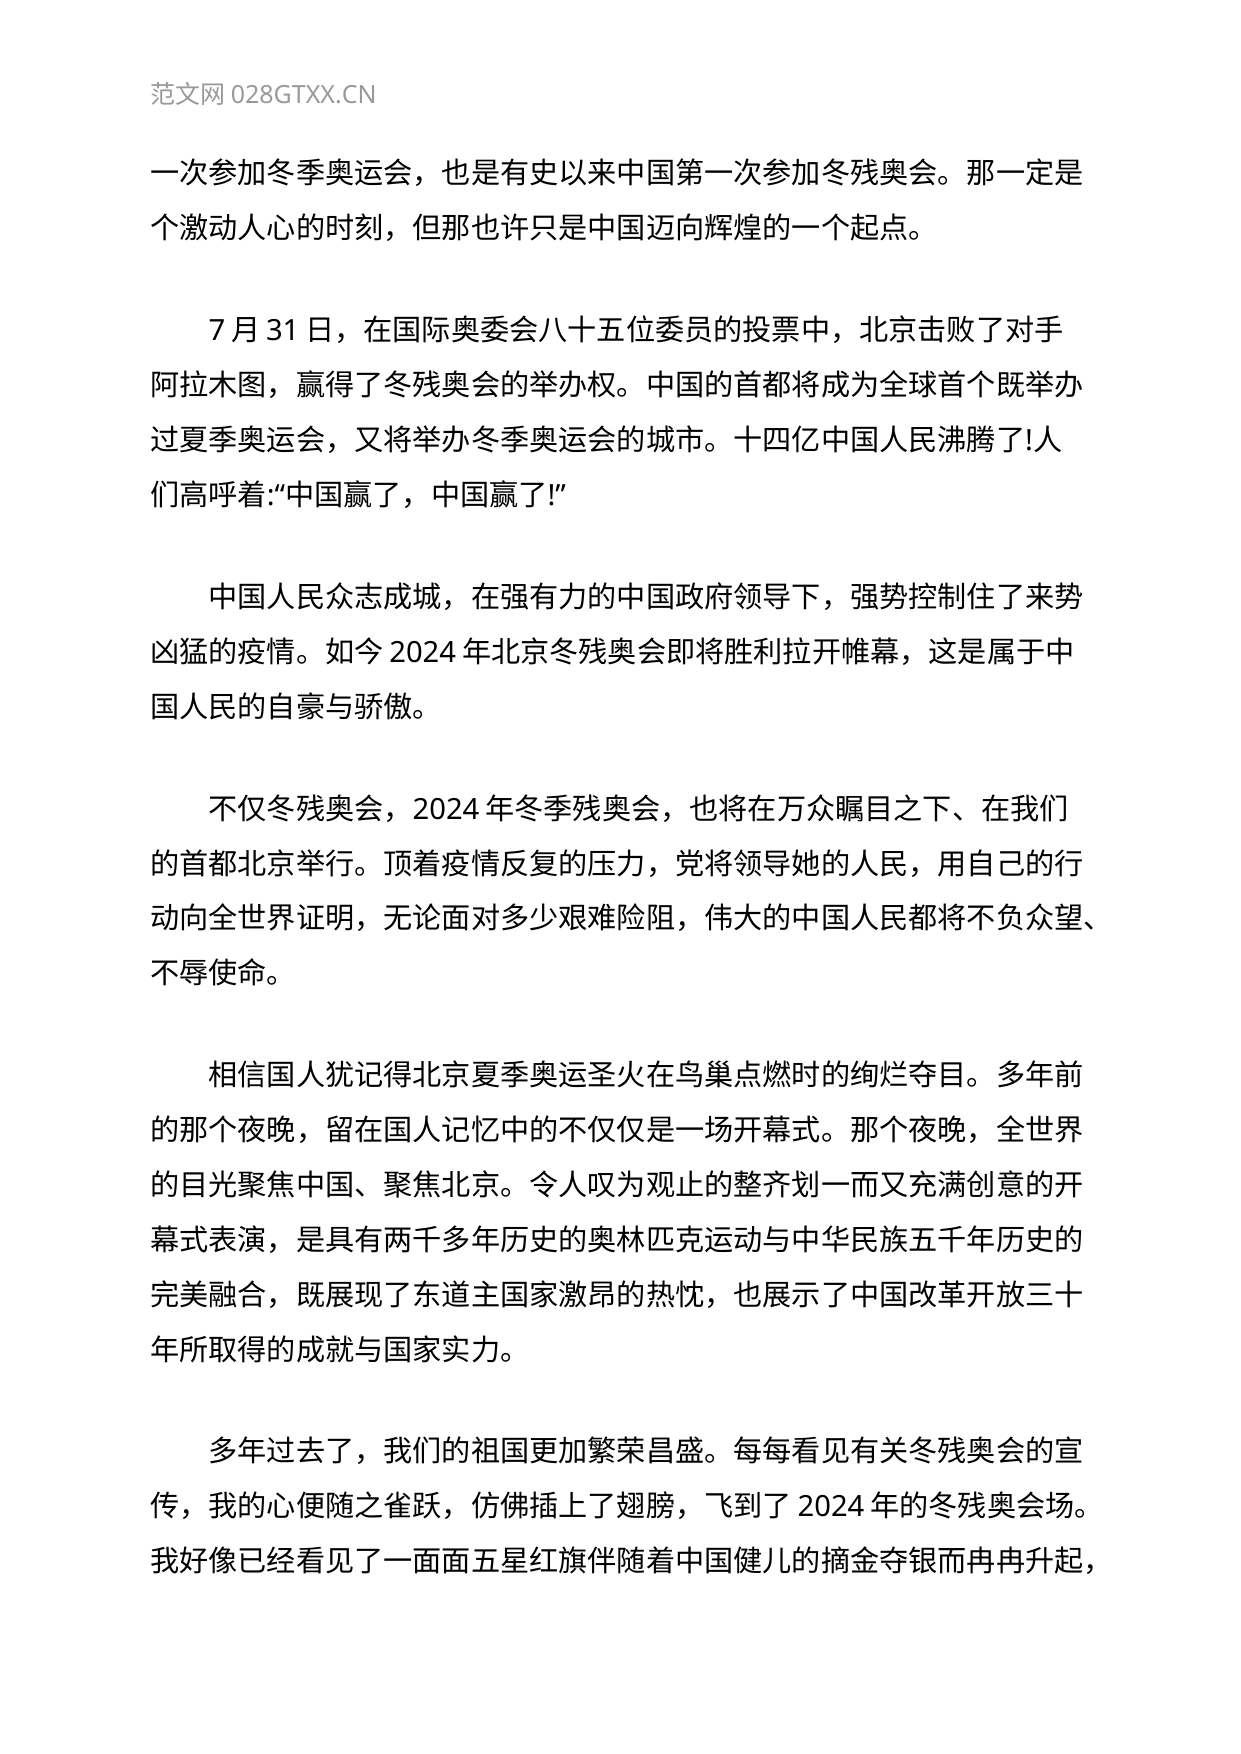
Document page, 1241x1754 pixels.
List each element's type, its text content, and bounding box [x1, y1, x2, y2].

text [150, 1428, 1090, 1580]
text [150, 150, 1090, 247]
text 中国人民众志成城，在强有力的中国政府领导下，强势控制住了来势凶猛的疫情。如今2024年北京冬残奥会即将胜利拉开帷幕，这是属于中国人民的自豪与骄傲。 [150, 573, 1090, 726]
text 不仅冬残奥会，2024年冬季残奥会，也将在万众瞩目之下、在我们的首都北京举行。顶着疫情反复的压力，党将领导她的人民，用自己的行动向全世界证明，无论面对多少艰难险阻，伟大的中国人民都将不负众望、不辱使命。 [150, 785, 1090, 992]
text 相信国人犹记得北京夏季奥运圣火在鸟巢点燃时的绚烂夺目。多年前的那个夜晚，留在国人记忆中的不仅仅是一场开幕式。那个夜晚，全世界的目光聚焦中国、聚焦北京。令人叹为观止的整齐划一而又充满创意的开幕式表演，是具有两千多年历史的奥林匹克运动与中华民族五千年历史的完美融合，既展现了东道主国家激昂的热忱，也展示了中国改革开放三十年所取得的成就与国家实力。 [150, 1052, 1090, 1368]
text 7月31日，在国际奥委会八十五位委员的投票中，北京击败了对手阿拉木图，赢得了冬残奥会的举办权。中国的首都将成为全球首个既举办过夏季奥运会，又将举办冬季奥运会的城市。十四亿中国人民沸腾了!人们高呼着:“中国赢了，中国赢了!” [150, 307, 1090, 514]
